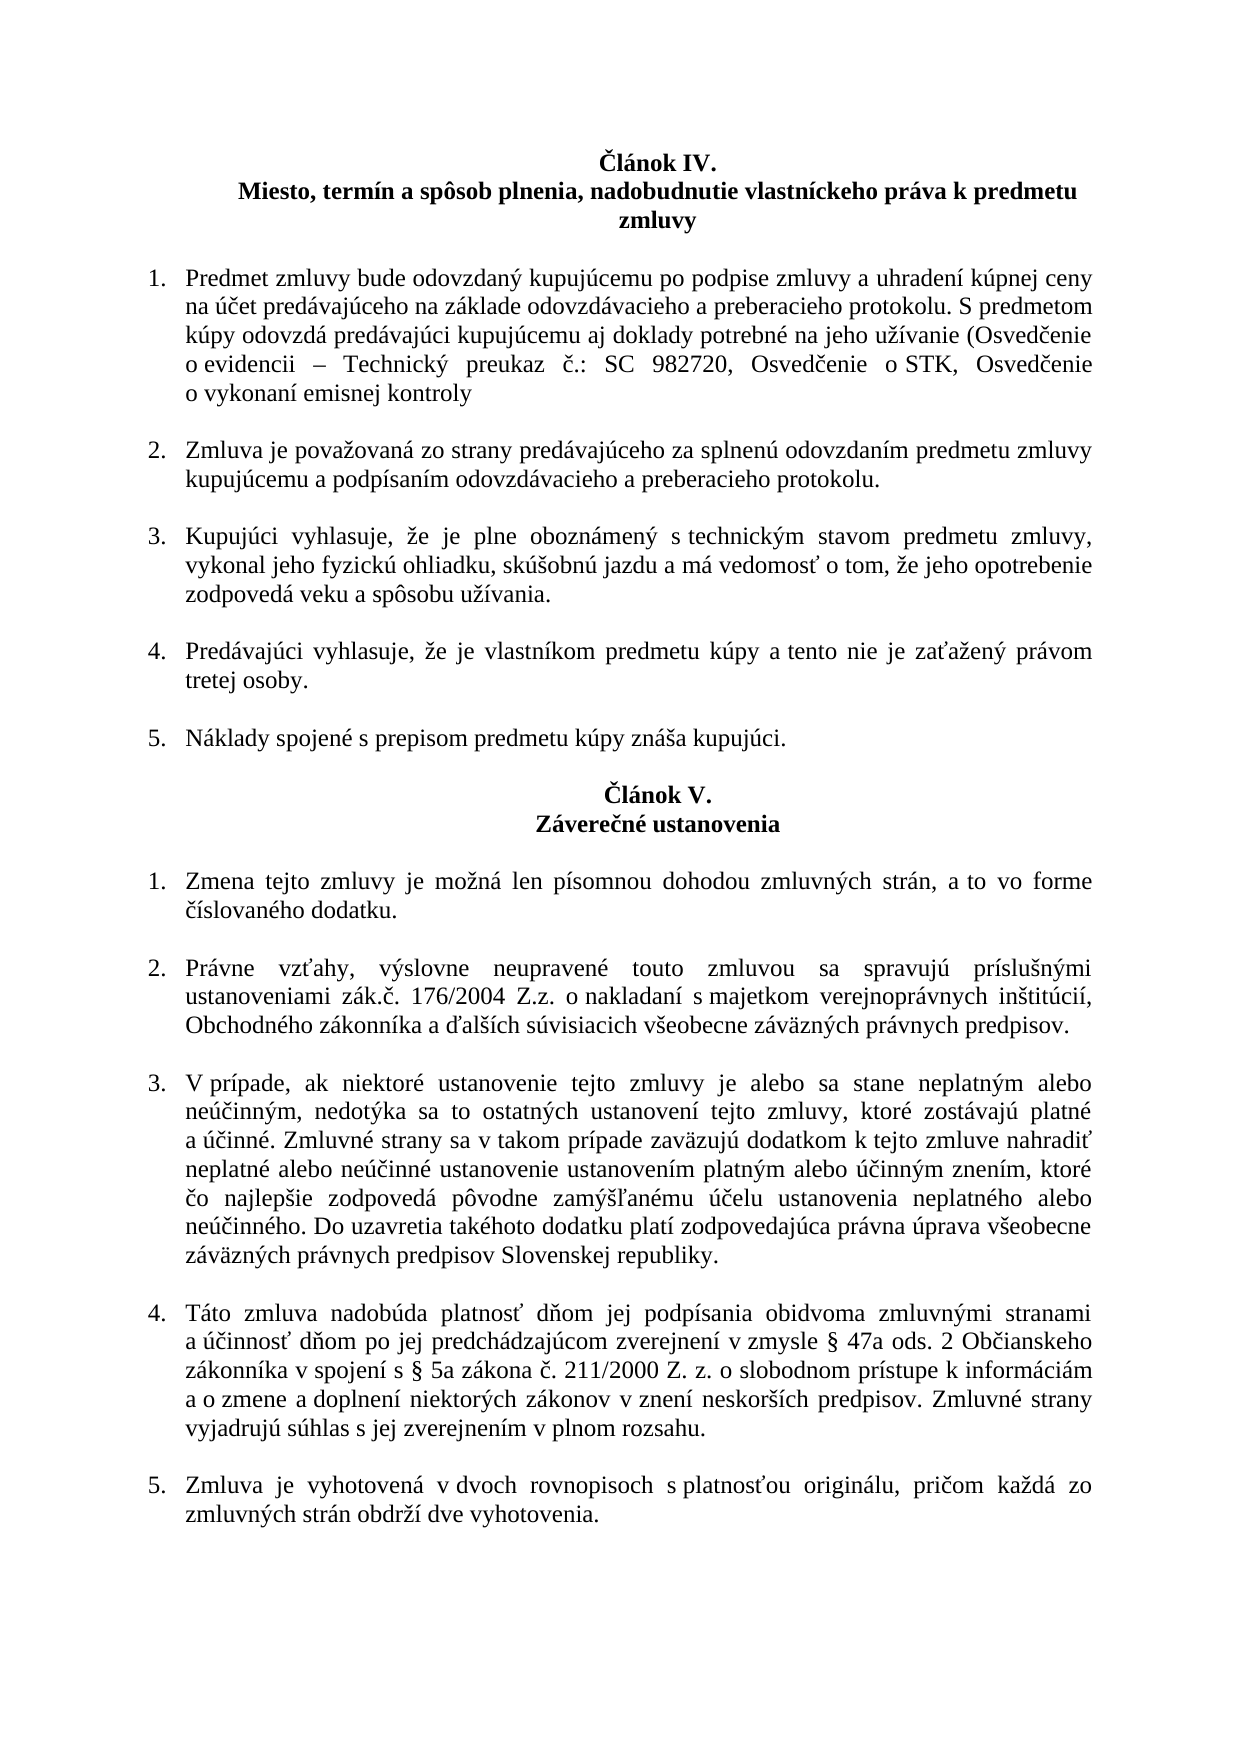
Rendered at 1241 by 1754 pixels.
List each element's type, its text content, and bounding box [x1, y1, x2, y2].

list V prípade, ak niektoré ustanovenie tejto zmluvy je alebo sa stane neplatným alebo neúčinným, nedotýka sa to ostatných ustanovení tejto zmluvy, ktoré zostávajú platné a účinné. Zmluvné strany sa v takom prípade zaväzujú dodatkom k tejto zmluve nahradiť neplatné alebo neúčinné ustanovenie ustanovením platným alebo účinným znením, ktoré čo najlepšie zodpovedá pôvodne zamýšľanému účelu ustanovenia neplatného alebo neúčinného. Do uzavretia takéhoto dodatku platí zodpovedajúca právna úprava všeobecne záväzných právnych predpisov Slovenskej republiky. [148, 1068, 1092, 1269]
text Záverečné ustanovenia [223, 809, 1092, 838]
list Kupujúci vyhlasuje, že je plne oboznámený s technickým stavom predmetu zmluvy, vykonal jeho fyzickú ohliadku, skúšobnú jazdu a má vedomosť o tom, že jeho opotrebenie zodpovedá veku a spôsobu užívania. [148, 521, 1092, 608]
list Predávajúci vyhlasuje, že je vlastníkom predmetu kúpy a tento nie je zaťažený právom tretej osoby. [148, 636, 1092, 694]
list Táto zmluva nadobúda platnosť dňom jej podpísania obidvoma zmluvnými stranami a účinnosť dňom po jej predchádzajúcom zverejnení v zmysle § 47a ods. 2 Občianskeho zákonníka v spojení s § 5a zákona č. 211/2000 Z. z. o slobodnom prístupe k informáciám a o zmene a doplnení niektorých zákonov v znení neskorších predpisov. Zmluvné strany vyjadrujú súhlas s jej zverejnením v plnom rozsahu. [148, 1298, 1092, 1441]
text Článok V. [223, 780, 1092, 809]
list Zmluva je považovaná zo strany predávajúceho za splnenú odovzdaním predmetu zmluvy kupujúcemu a podpísaním odovzdávacieho a preberacieho protokolu. [148, 435, 1092, 493]
list Zmluva je vyhotovená v dvoch rovnopisoch s platnosťou originálu, pričom každá zo zmluvných strán obdrží dve vyhotovenia. [148, 1470, 1092, 1528]
list Právne vzťahy, výslovne neupravené touto zmluvou sa spravujú príslušnými ustanoveniami zák.č. 176/2004 Z.z. o nakladaní s majetkom verejnoprávnych inštitúcií, Obchodného zákonníka a ďalších súvisiacich všeobecne záväzných právnych predpisov. [148, 953, 1092, 1039]
list Náklady spojené s prepisom predmetu kúpy znáša kupujúci. [148, 723, 1092, 751]
list Predmet zmluvy bude odovzdaný kupujúcemu po podpise zmluvy a uhradení kúpnej ceny na účet predávajúceho na základe odovzdávacieho a preberacieho protokolu. S predmetom kúpy odovzdá predávajúci kupujúcemu aj doklady potrebné na jeho užívanie (Osvedčenie o evidencii – Technický preukaz č.: SC 982720, Osvedčenie o STK, Osvedčenie o vykonaní emisnej kontroly [148, 263, 1092, 406]
list Zmena tejto zmluvy je možná len písomnou dohodou zmluvných strán, a to vo forme číslovaného dodatku. [148, 866, 1092, 924]
text Miesto, termín a spôsob plnenia, nadobudnutie vlastníckeho práva k predmetu zmluvy [223, 176, 1092, 234]
text Článok IV. [223, 148, 1092, 176]
